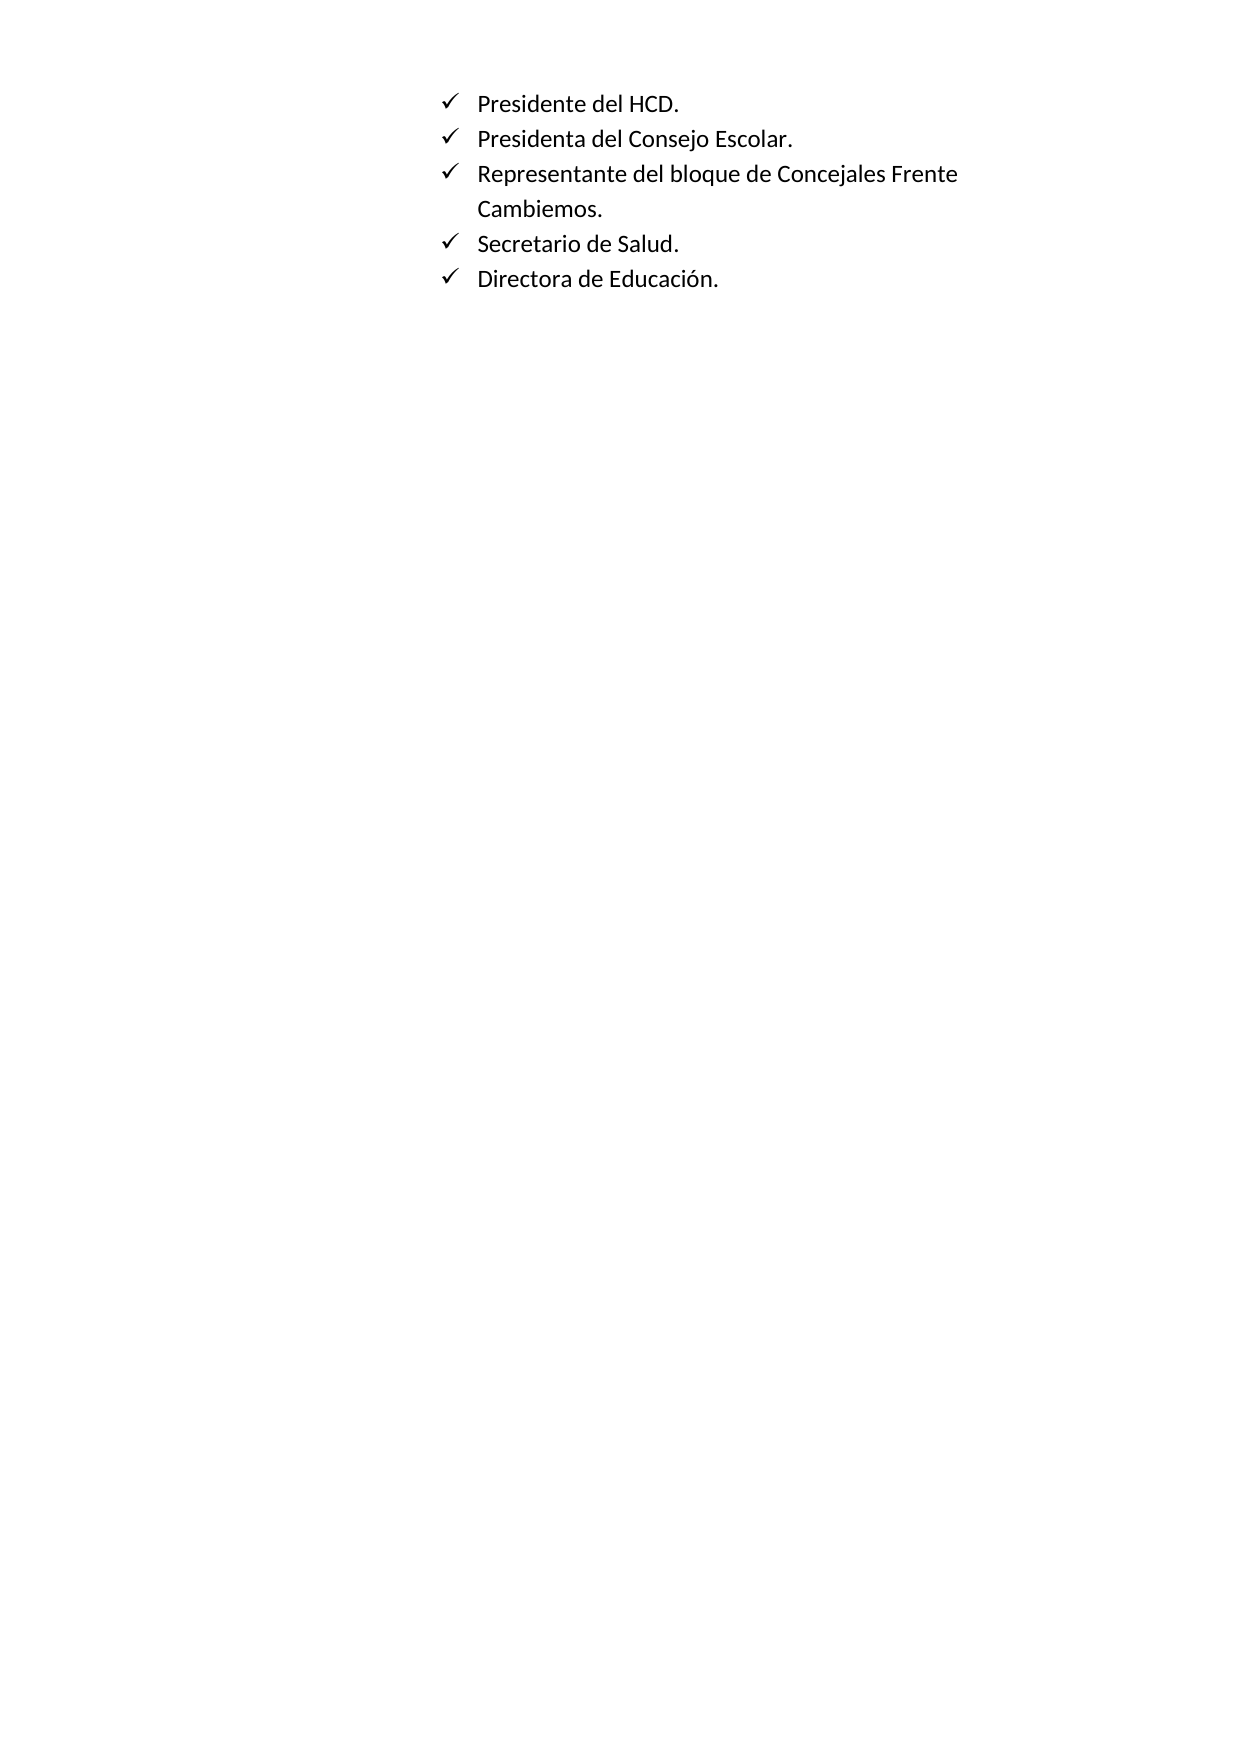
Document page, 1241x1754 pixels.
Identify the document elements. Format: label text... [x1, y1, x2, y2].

list Presidenta del Consejo Escolar. [440, 124, 1063, 154]
list Secretario de Salud. [440, 229, 1063, 259]
list Directora de Educación. [440, 264, 1063, 294]
list Representante del bloque de Concejales Frente Cambiemos. [440, 159, 1063, 224]
list Presidente del HCD. [440, 89, 1063, 119]
